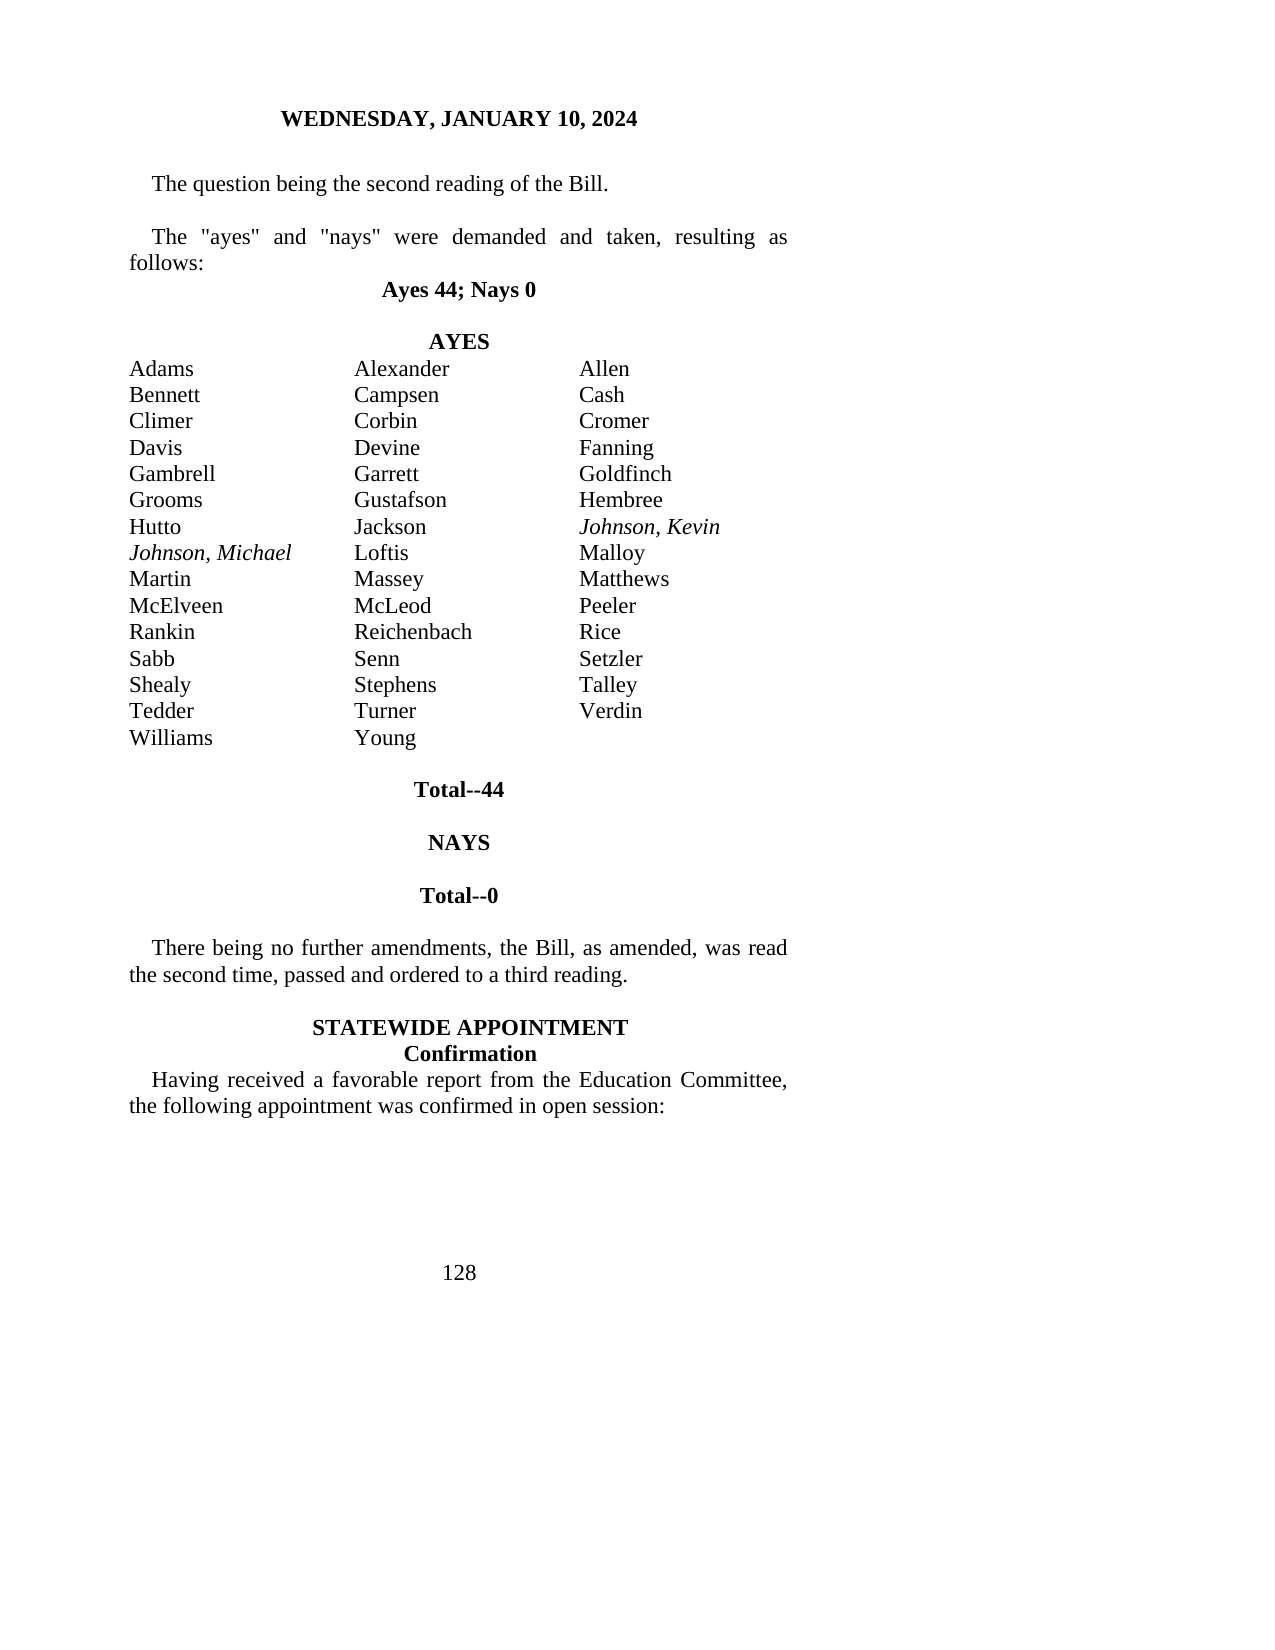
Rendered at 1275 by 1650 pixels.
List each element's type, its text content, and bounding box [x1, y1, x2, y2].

text Gambrell Garrett Goldfinch [129, 460, 789, 486]
text Bennett Campsen Cash [129, 381, 789, 407]
text NAYS [129, 829, 789, 855]
text Grooms Gustafson Hembree [129, 486, 789, 513]
text Shealy Stephens Talley Tedder Turner Verdin [129, 671, 789, 724]
text Total--0 [129, 882, 789, 908]
text There being no further amendments, the Bill, as amended, was read the second time, passed and ordered to a third reading. [129, 934, 789, 987]
text McElveen McLeod Peeler [129, 592, 789, 618]
text Johnson, Michael Loftis Malloy [129, 539, 789, 566]
text AYES [129, 328, 789, 355]
text Total--44 [129, 776, 789, 803]
text Having received a favorable report from the Education Committee, the following appointment was confirmed in open session: [129, 1066, 789, 1119]
text Ayes 44; Nays 0 [129, 276, 789, 302]
text STATEWIDE APPOINTMENT [129, 1013, 789, 1040]
text Hutto Jackson Johnson, Kevin [129, 513, 789, 539]
text Adams Alexander Allen [129, 355, 789, 381]
text The "ayes" and "nays" were demanded and taken, resulting as follows: [129, 223, 789, 276]
text Sabb Senn Setzler [129, 644, 789, 671]
text Davis Devine Fanning [129, 434, 789, 460]
text Williams Young [129, 724, 789, 750]
text Climer Corbin Cromer [129, 407, 789, 434]
text The question being the second reading of the Bill. [129, 170, 789, 197]
text Martin Massey Matthews [129, 566, 789, 592]
text Rankin Reichenbach Rice [129, 618, 789, 644]
text Confirmation [129, 1040, 789, 1066]
